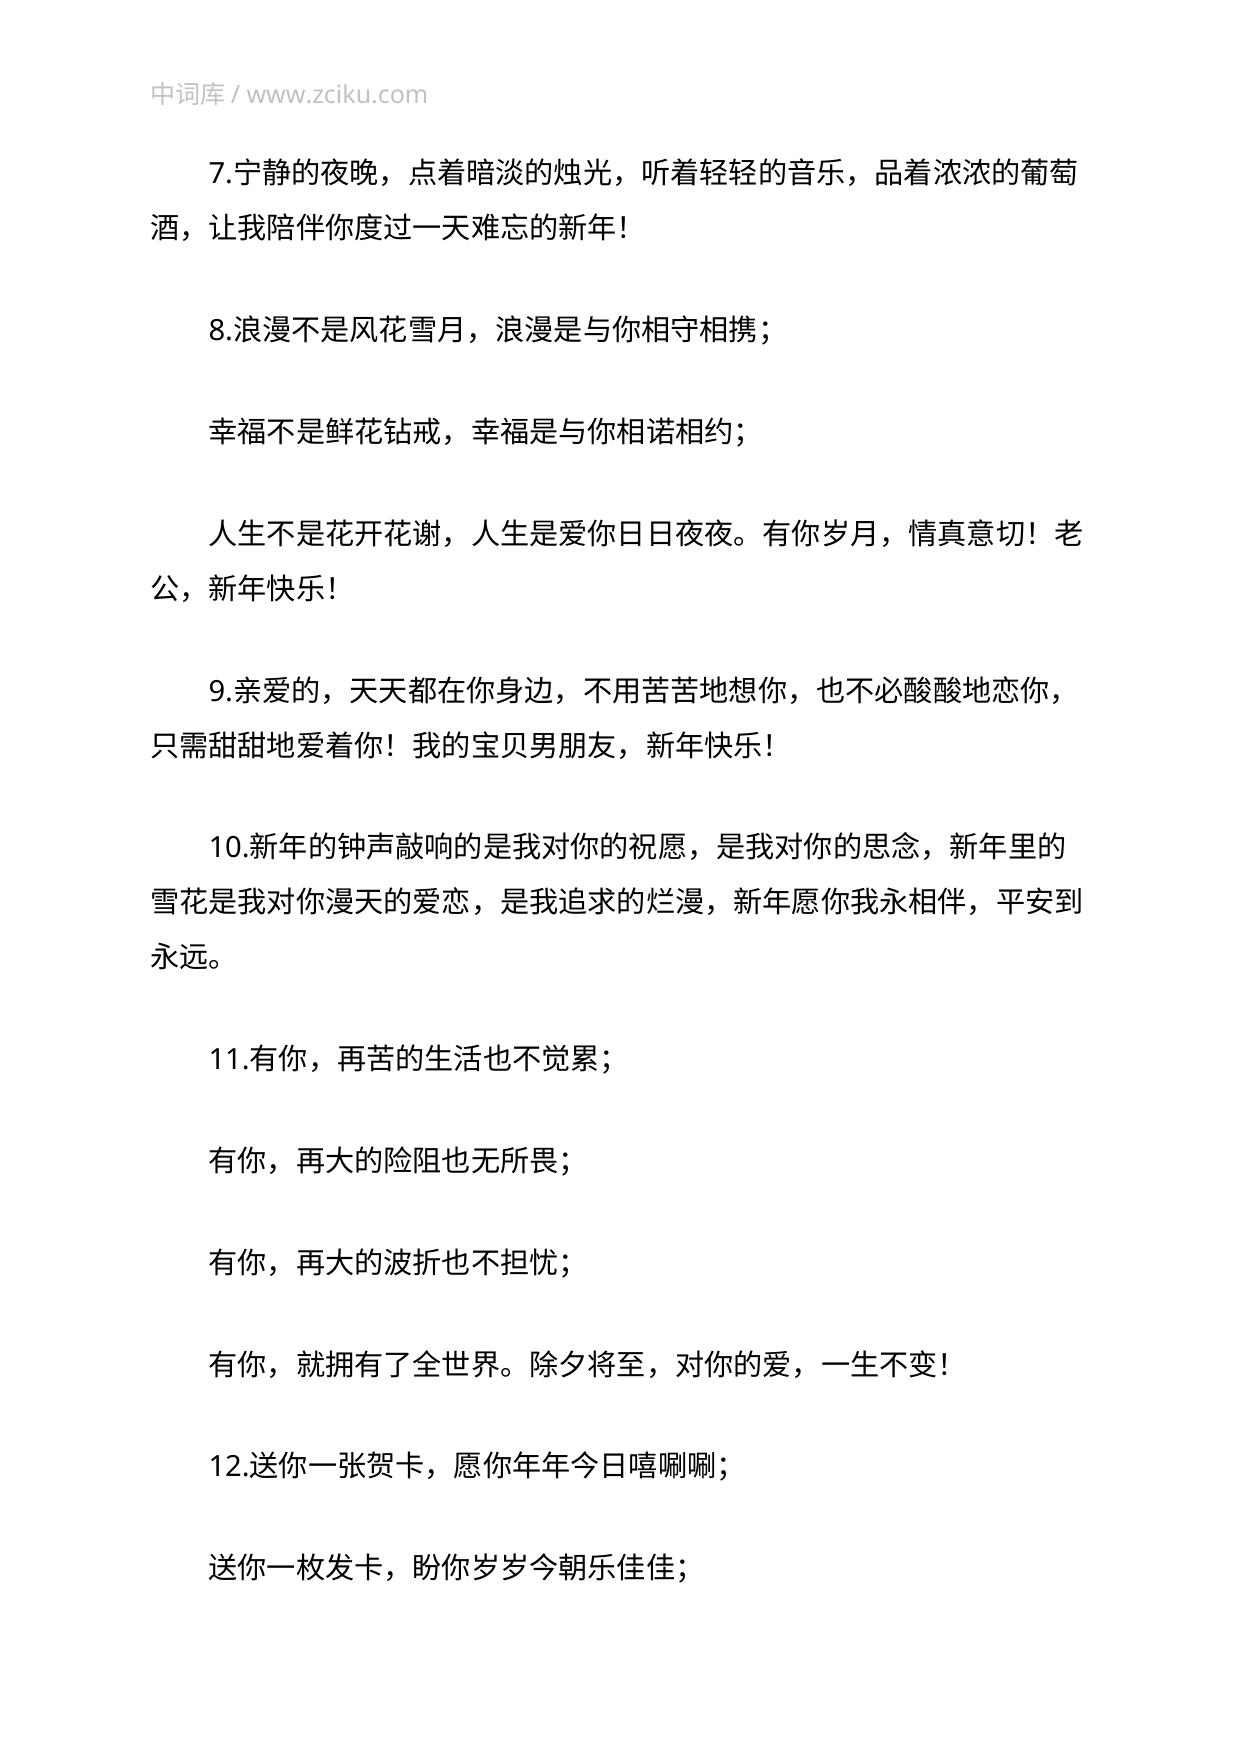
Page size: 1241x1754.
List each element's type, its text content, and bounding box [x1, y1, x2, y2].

text 幸福不是鲜花钻戒，幸福是与你相诺相约； [150, 409, 1090, 451]
text 8.浪漫不是风花雪月，浪漫是与你相守相携； [150, 307, 1090, 349]
text 10.新年的钟声敲响的是我对你的祝愿，是我对你的思念，新年里的雪花是我对你漫天的爱恋，是我追求的烂漫，新年愿你我永相伴，平安到永远。 [150, 824, 1090, 976]
text 有你，再大的波折也不担忧； [150, 1239, 1090, 1282]
text 人生不是花开花谢，人生是爱你日日夜夜。有你岁月，情真意切！老公，新年快乐！ [150, 511, 1090, 608]
text 送你一枚发卡，盼你岁岁今朝乐佳佳； [150, 1545, 1090, 1587]
text 有你，就拥有了全世界。除夕将至，对你的爱，一生不变！ [150, 1341, 1090, 1383]
text 有你，再大的险阻也无所畏； [150, 1138, 1090, 1180]
text 9.亲爱的，天天都在你身边，不用苦苦地想你，也不必酸酸地恋你，只需甜甜地爱着你！我的宝贝男朋友，新年快乐！ [150, 667, 1090, 764]
text 11.有你，再苦的生活也不觉累； [150, 1036, 1090, 1078]
text 7.宁静的夜晚，点着暗淡的烛光，听着轻轻的音乐，品着浓浓的葡萄酒，让我陪伴你度过一天难忘的新年！ [150, 150, 1090, 247]
text 12.送你一张贺卡，愿你年年今日嘻唰唰； [150, 1443, 1090, 1485]
